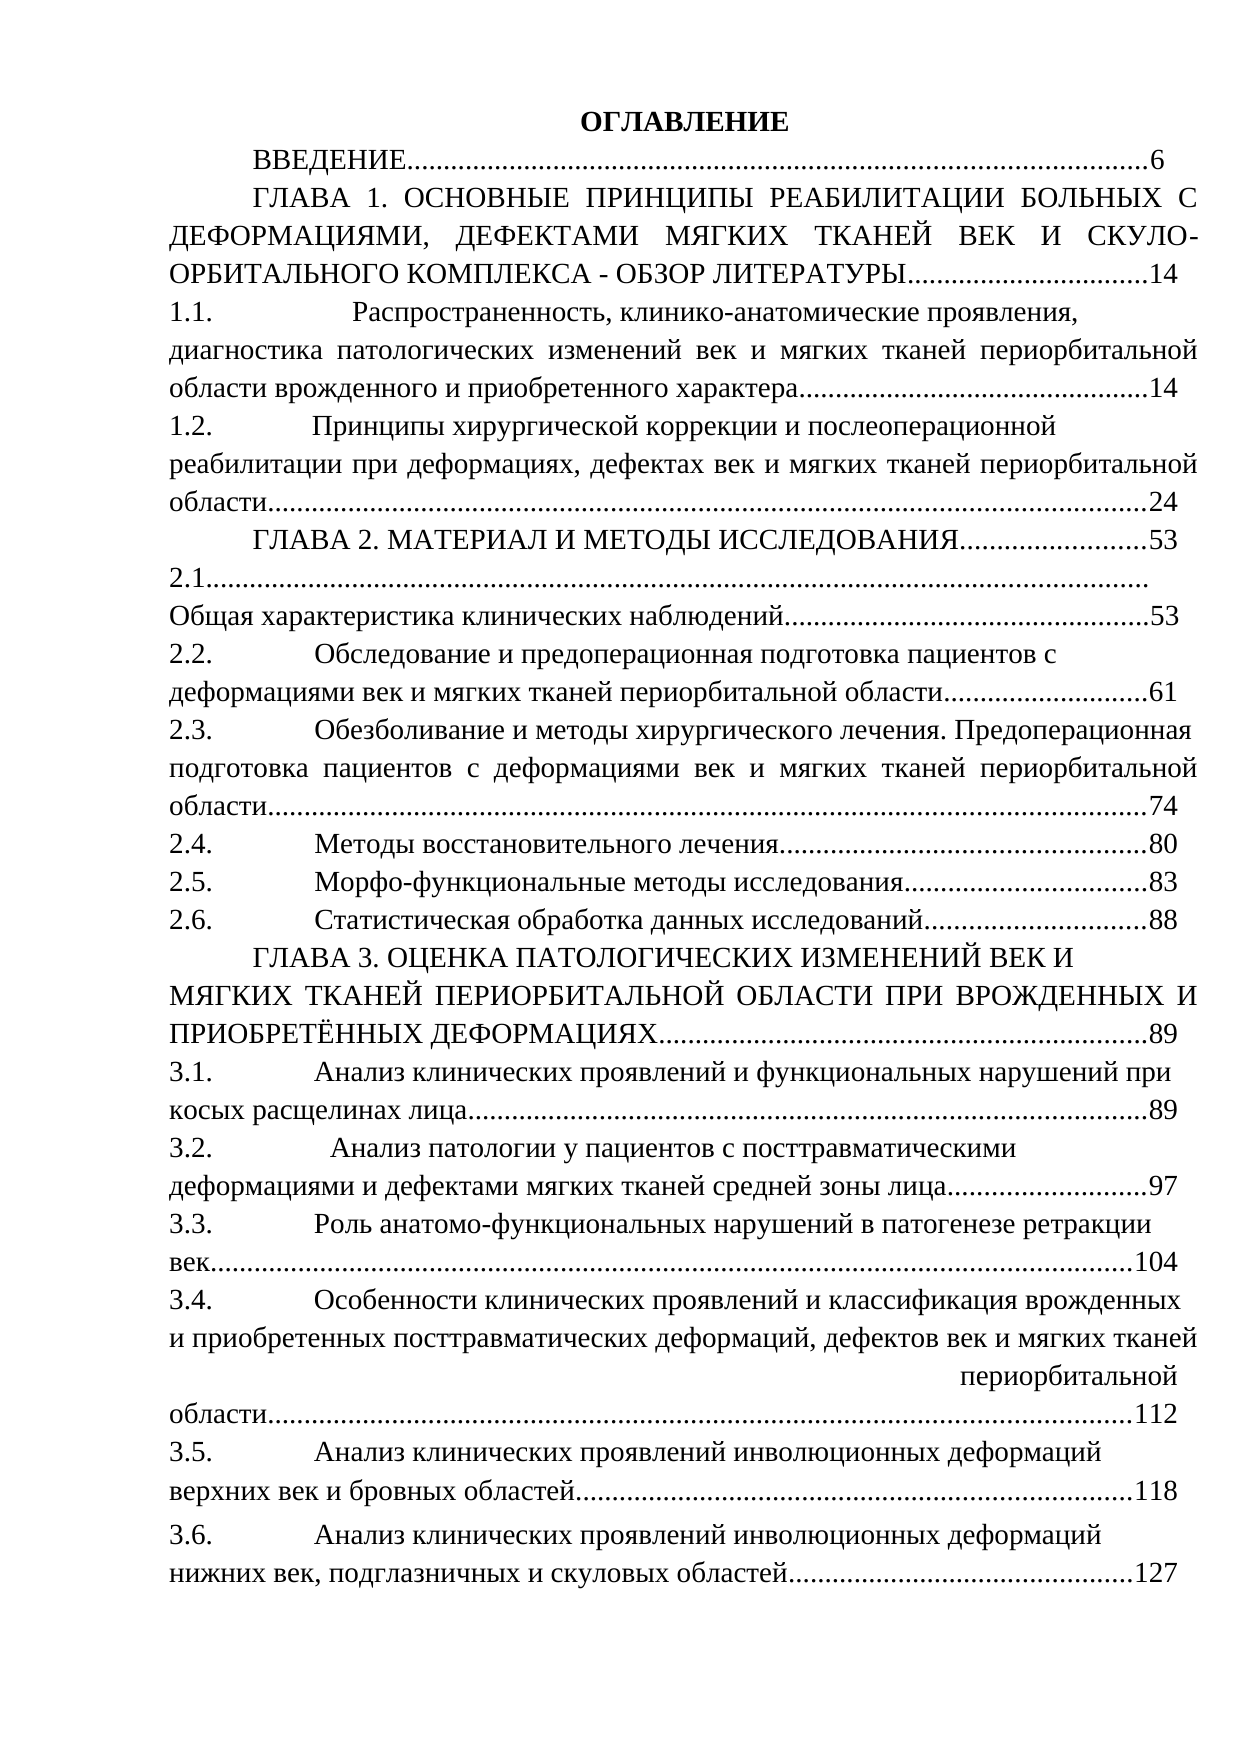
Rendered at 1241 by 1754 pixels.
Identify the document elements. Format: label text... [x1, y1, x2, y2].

text деформациями и дефектами мягких тканей средней зоны лица 97 [169, 1165, 1198, 1203]
list Методы восстановительного лечения 80 [169, 823, 1198, 861]
text верхних век и бровных областей 118 [169, 1469, 1198, 1507]
text диагностика патологических изменений век и мягких тканей периорбитальной области врожденного и приобретенного характера 14 [169, 329, 1198, 405]
text ГЛАВА 3. ОЦЕНКА ПАТОЛОГИЧЕСКИХ ИЗМЕНЕНИЙ ВЕК И [169, 937, 1198, 975]
list Распространенность, клинико-анатомические проявления, [169, 291, 1198, 329]
list Принципы хирургической коррекции и послеоперационной [169, 405, 1198, 443]
text подготовка пациентов с деформациями век и мягких тканей периорбитальной области 74 [169, 747, 1198, 823]
text реабилитации при деформациях, дефектах век и мягких тканей периорбитальной области 24 [169, 443, 1198, 519]
text деформациями век и мягких тканей периорбитальной области 61 [169, 671, 1198, 709]
text косых расщелинах лица 89 [169, 1089, 1198, 1127]
text ГЛАВА 1. ОСНОВНЫЕ ПРИНЦИПЫ РЕАБИЛИТАЦИИ БОЛЬНЫХ С ДЕФОРМАЦИЯМИ, ДЕФЕКТАМИ МЯГКИХ ТКАНЕЙ ВЕК И СКУЛООРБИТАЛЬНОГО КОМПЛЕКСА - ОБЗОР ЛИТЕРАТУРЫ 14 [169, 177, 1198, 291]
text нижних век, подглазничных и скуловых областей 127 [169, 1552, 1198, 1590]
list Обследование и предоперационная подготовка пациентов с [169, 633, 1198, 671]
list Анализ клинических проявлений и функциональных нарушений при [169, 1051, 1198, 1089]
text ОГЛАВЛЕНИЕ [171, 101, 1198, 139]
text и приобретенных посттравматических деформаций, дефектов век и мягких тканей периорбитальной [169, 1317, 1198, 1393]
list Особенности клинических проявлений и классификация врожденных [169, 1279, 1198, 1317]
list Обезболивание и методы хирургического лечения. Предоперационная [169, 709, 1198, 747]
list Роль анатомо-функциональных нарушений в патогенезе ретракции [169, 1203, 1198, 1241]
list Морфо-функциональные методы исследования 83 [169, 861, 1198, 899]
text МЯГКИХ ТКАНЕЙ ПЕРИОРБИТАЛЬНОЙ ОБЛАСТИ ПРИ ВРОЖДЕННЫХ И ПРИОБРЕТЁННЫХ ДЕФОРМАЦИЯХ 89 [169, 975, 1198, 1051]
text ВВЕДЕНИЕ 6 [169, 139, 1198, 177]
list Общая характеристика клинических наблюдений 53 [169, 557, 1198, 633]
list Анализ клинических проявлений инволюционных деформаций [169, 1431, 1198, 1469]
list Анализ клинических проявлений инволюционных деформаций [169, 1513, 1198, 1552]
list Анализ патологии у пациентов с посттравматическими [169, 1127, 1198, 1165]
list Статистическая обработка данных исследований 88 [169, 899, 1198, 937]
text ГЛАВА 2. МАТЕРИАЛ И МЕТОДЫ ИССЛЕДОВАНИЯ 53 [169, 519, 1198, 557]
text области 112 [169, 1393, 1198, 1431]
text век 104 [169, 1241, 1198, 1279]
